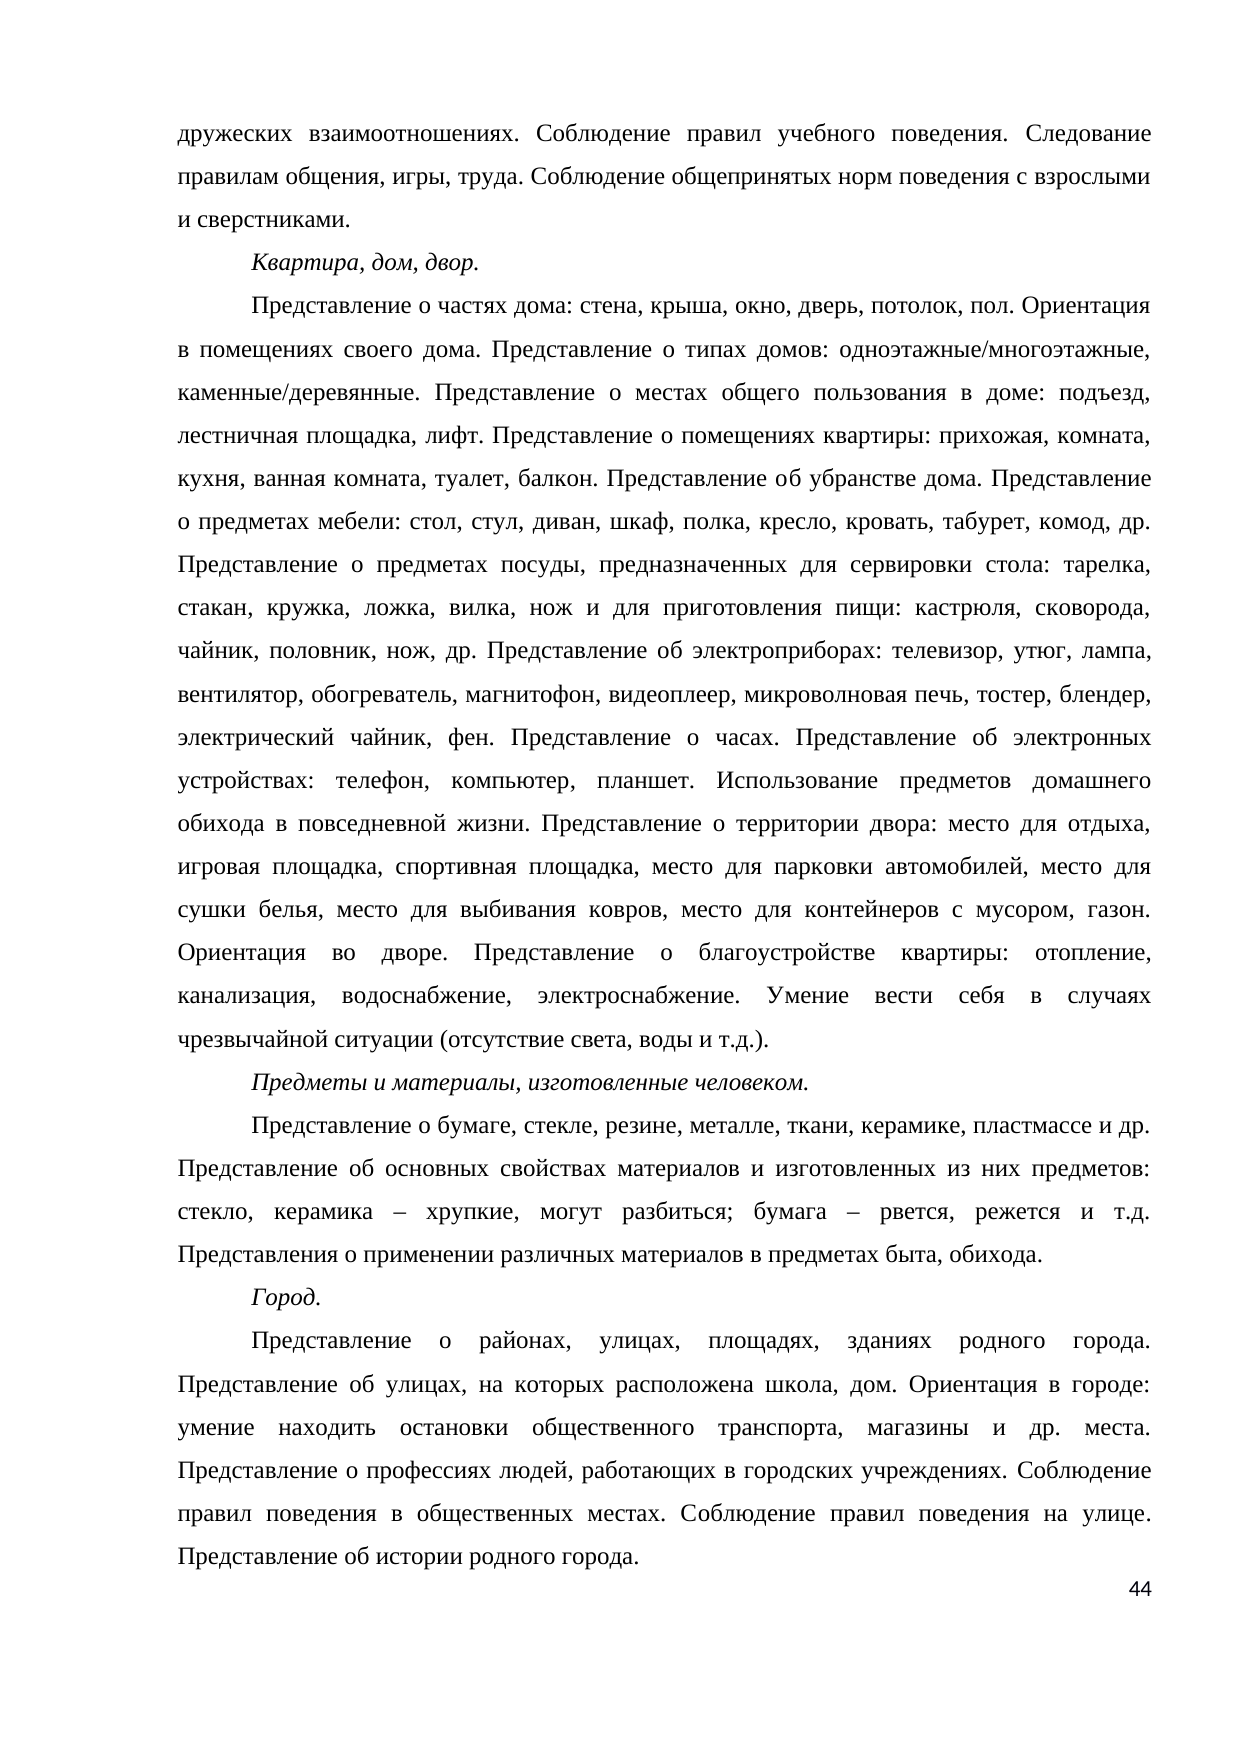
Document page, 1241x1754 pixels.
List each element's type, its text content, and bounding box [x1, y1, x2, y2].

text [177, 118, 1152, 233]
text Квартира, дом, двор. [177, 247, 1152, 276]
text Представление о бумаге, стекле, резине, металле, ткани, керамике, пластмассе и др. Представление об основных свойствах материалов и изготовленных из них предметов: стекло, керамика – хрупкие, могут разбиться; бумага – рвется, режется и т.д. Представления о применении различных материалов в предметах быта, обихода. [177, 1110, 1152, 1268]
text Город. [177, 1282, 1152, 1311]
text Представление о районах, улицах, площадях, зданиях родного города. Представление об улицах, на которых расположена школа, дом. Ориентация в городе: умение находить остановки общественного транспорта, магазины и др. места. Представление о профессиях людей, работающих в городских учреждениях. Соблюдение правил поведения в общественных местах. Соблюдение правил поведения на улице. Представление об истории родного города. [177, 1326, 1152, 1570]
text Представление о частях дома: стена, крыша, окно, дверь, потолок, пол. Ориентация в помещениях своего дома. Представление о типах домов: одноэтажные/многоэтажные, каменные/деревянные. Представление о местах общего пользования в доме: подъезд, лестничная площадка, лифт. Представление о помещениях квартиры: прихожая, комната, кухня, ванная комната, туалет, балкон. Представление об убранстве дома. Представление о предметах мебели: стол, стул, диван, шкаф, полка, кресло, кровать, табурет, комод, др. Представление о предметах посуды, предназначенных для сервировки стола: тарелка, стакан, кружка, ложка, вилка, нож и для приготовления пищи: кастрюля, сковорода, чайник, половник, нож, др. Представление об электроприборах: телевизор, утюг, лампа, вентилятор, обогреватель, магнитофон, видеоплеер, микроволновая печь, тостер, блендер, электрический чайник, фен. Представление о часах. Представление об электронных устройствах: телефон, компьютер, планшет. Использование предметов домашнего обихода в повседневной жизни. Представление о территории двора: место для отдыха, игровая площадка, спортивная площадка, место для парковки автомобилей, место для сушки белья, место для выбивания ковров, место для контейнеров с мусором, газон. Ориентация во дворе. Представление о благоустройстве квартиры: отопление, канализация, водоснабжение, электроснабжение. Умение вести себя в случаях чрезвычайной ситуации (отсутствие света, воды и т.д.). [177, 291, 1152, 1052]
text Предметы и материалы, изготовленные человеком. [177, 1067, 1152, 1096]
